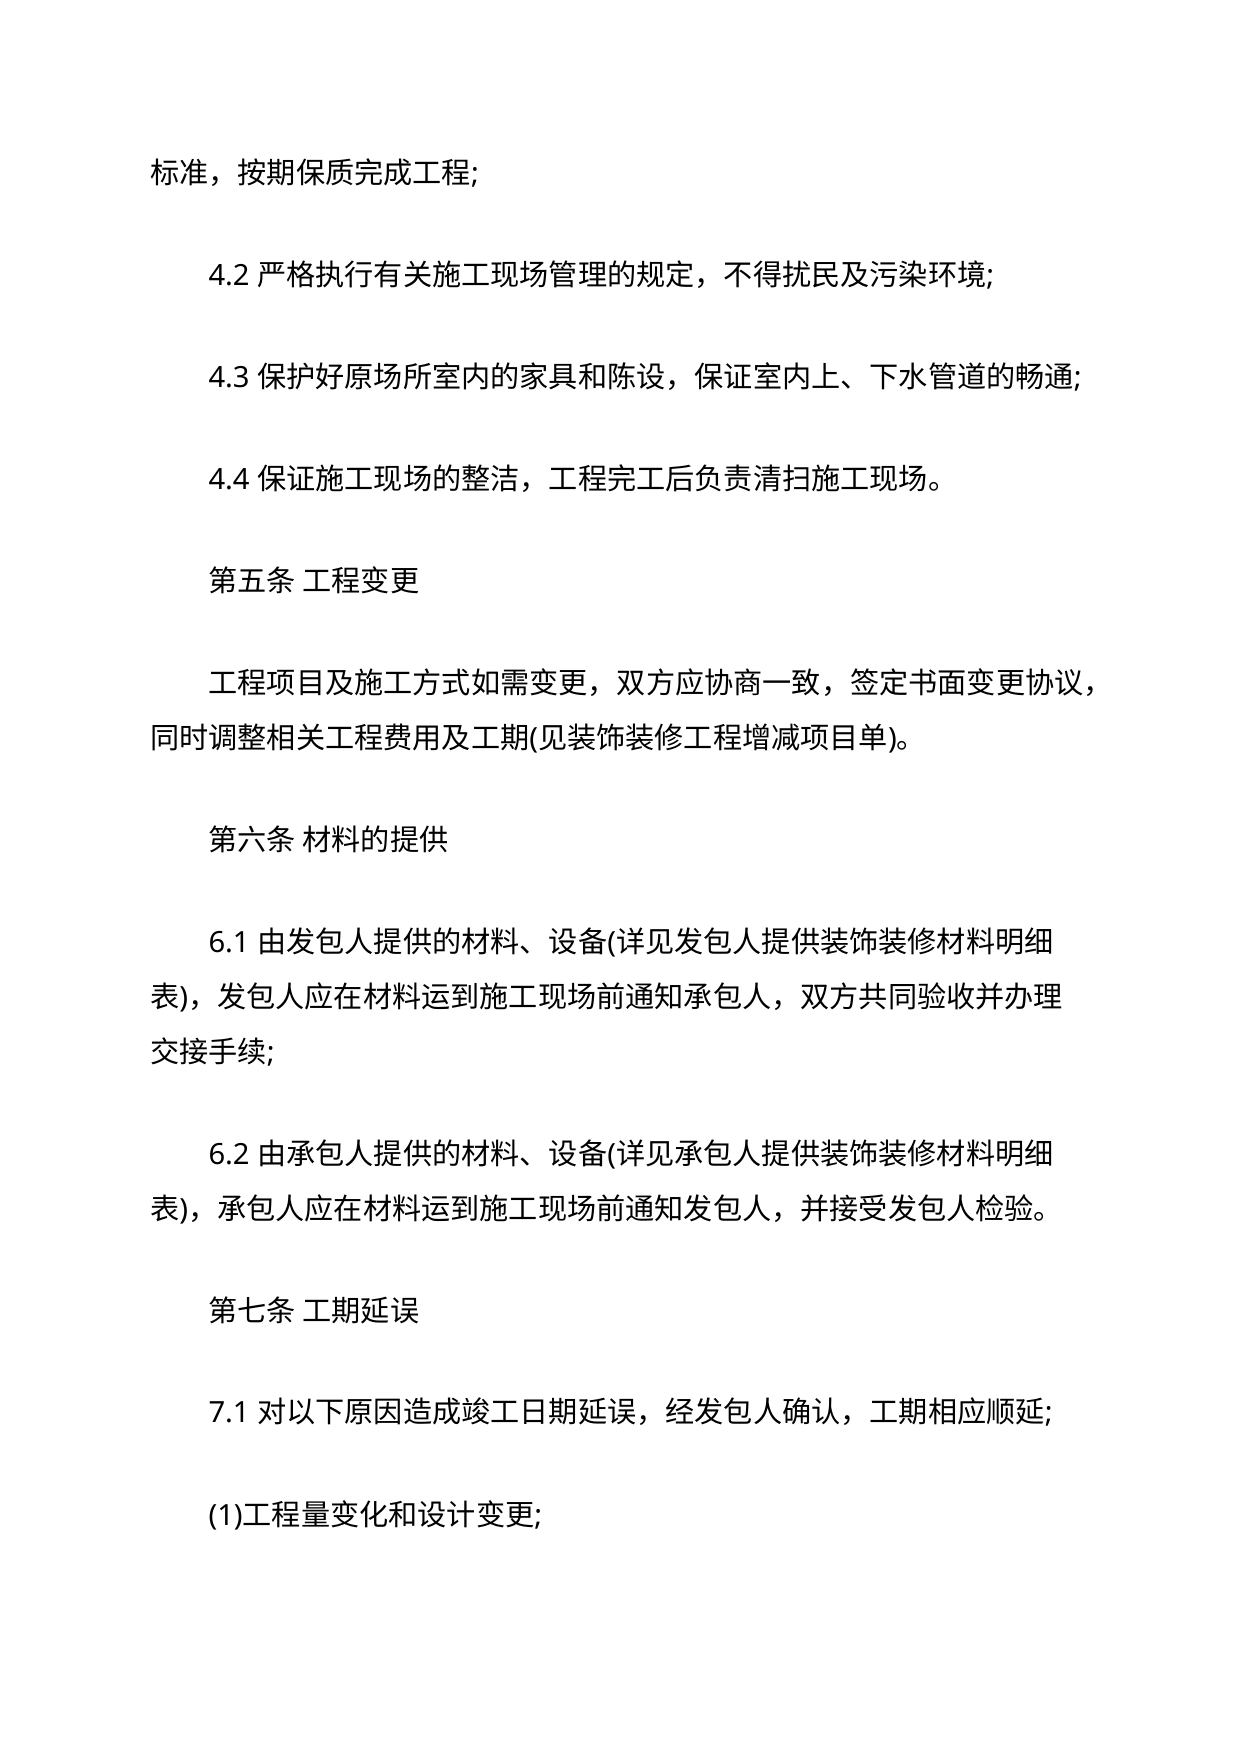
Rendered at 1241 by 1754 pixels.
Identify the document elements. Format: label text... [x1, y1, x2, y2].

text 6.2 由承包人提供的材料、设备(详见承包人提供装饰装修材料明细表)，承包人应在材料运到施工现场前通知发包人，并接受发包人检验。 [150, 1130, 1090, 1228]
text 6.1 由发包人提供的材料、设备(详见发包人提供装饰装修材料明细表)，发包人应在材料运到施工现场前通知承包人，双方共同验收并办理交接手续; [150, 918, 1090, 1071]
text 7.1 对以下原因造成竣工日期延误，经发包人确认，工期相应顺延; [150, 1389, 1090, 1431]
text 工程项目及施工方式如需变更，双方应协商一致，签定书面变更协议，同时调整相关工程费用及工期(见装饰装修工程增减项目单)。 [150, 660, 1090, 757]
text 第七条 工期延误 [150, 1287, 1090, 1329]
text (1)工程量变化和设计变更; [150, 1491, 1090, 1533]
text 第六条 材料的提供 [150, 817, 1090, 859]
text 4.4 保证施工现场的整洁，工程完工后负责清扫施工现场。 [150, 456, 1090, 498]
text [150, 150, 1090, 192]
text 第五条 工程变更 [150, 558, 1090, 600]
text 4.3 保护好原场所室内的家具和陈设，保证室内上、下水管道的畅通; [150, 354, 1090, 396]
text 4.2 严格执行有关施工现场管理的规定，不得扰民及污染环境; [150, 252, 1090, 294]
